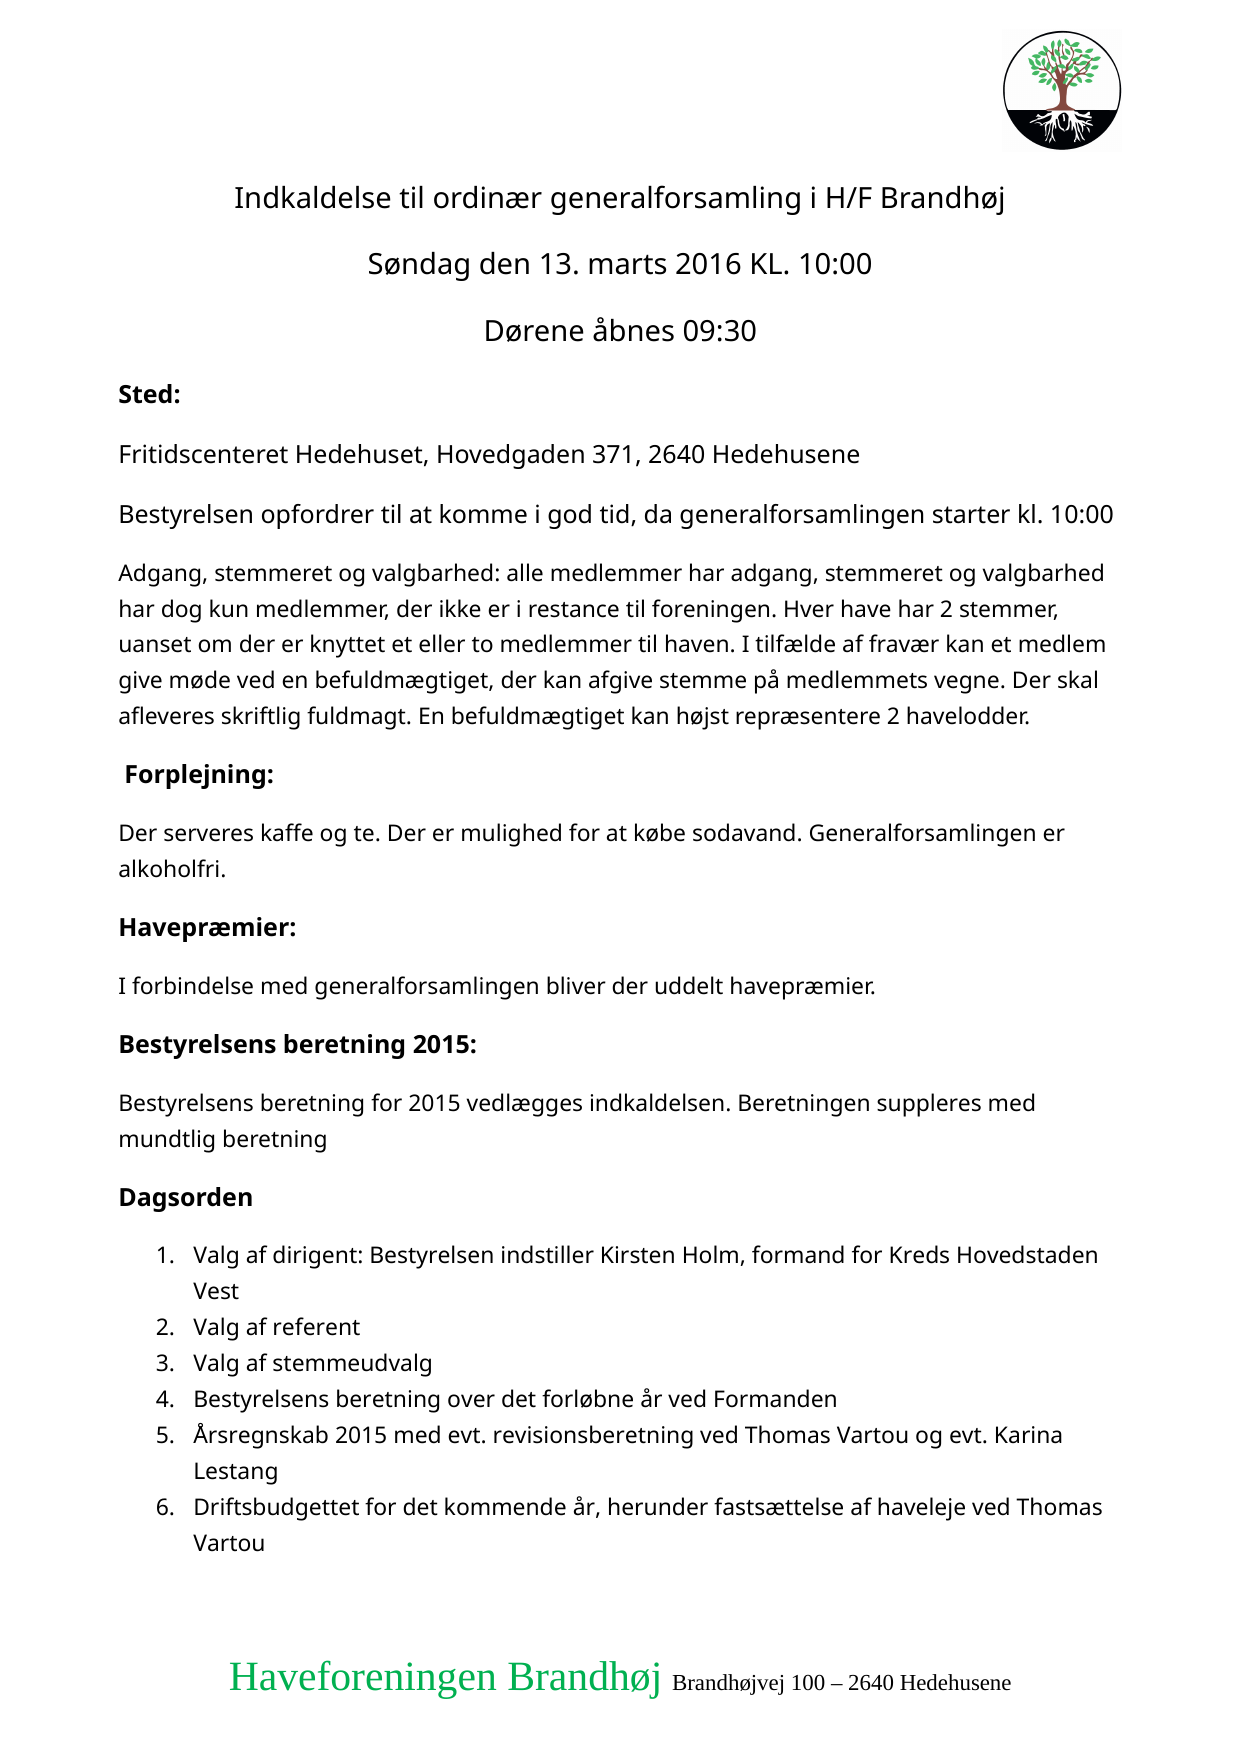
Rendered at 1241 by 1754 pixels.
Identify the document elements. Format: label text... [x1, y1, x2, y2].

text Bestyrelsens beretning for 2015 vedlægges indkaldelsen. Beretningen suppleres med mundtlig beretning [118, 1087, 1122, 1154]
list Valg af stemmeudvalg [156, 1347, 1122, 1378]
text Forplejning: [118, 757, 1122, 791]
text Bestyrelsen opfordrer til at komme i god tid, da generalforsamlingen starter kl. 10:00 [118, 497, 1122, 531]
list Valg af referent [156, 1311, 1122, 1342]
text Dagsorden [118, 1179, 1122, 1213]
list Valg af dirigent: Bestyrelsen indstiller Kirsten Holm, formand for Kreds Hovedstaden Vest [156, 1239, 1122, 1306]
text Indkaldelse til ordinær generalforsamling i H/F Brandhøj [118, 177, 1122, 217]
text Dørene åbnes 09:30 [118, 310, 1122, 350]
text Sted: [118, 377, 1122, 411]
picture [1001, 29, 1123, 152]
text Havepræmier: [118, 910, 1122, 944]
text Bestyrelsens beretning 2015: [118, 1027, 1122, 1061]
list Driftsbudgettet for det kommende år, herunder fastsættelse af haveleje ved Thomas Vartou [156, 1491, 1122, 1558]
text Der serveres kaffe og te. Der er mulighed for at købe sodavand. Generalforsamlingen er alkoholfri. [118, 817, 1122, 884]
text Søndag den 13. marts 2016 KL. 10:00 [118, 244, 1122, 283]
text I forbindelse med generalforsamlingen bliver der uddelt havepræmier. [118, 970, 1122, 1001]
list Bestyrelsens beretning over det forløbne år ved Formanden [156, 1383, 1122, 1414]
text Adgang, stemmeret og valgbarhed: alle medlemmer har adgang, stemmeret og valgbarhed har dog kun medlemmer, der ikke er i restance til foreningen. Hver have har 2 stemmer, uanset om der er knyttet et eller to medlemmer til haven. I tilfælde af fravær kan et medlem give møde ved en befuldmægtiget, der kan afgive stemme på medlemmets vegne. Der skal afleveres skriftlig fuldmagt. En befuldmægtiget kan højst repræsentere 2 havelodder. [118, 557, 1122, 732]
list Årsregnskab 2015 med evt. revisionsberetning ved Thomas Vartou og evt. Karina Lestang [156, 1419, 1122, 1486]
text Fritidscenteret Hedehuset, Hovedgaden 371, 2640 Hedehusene [118, 437, 1122, 471]
